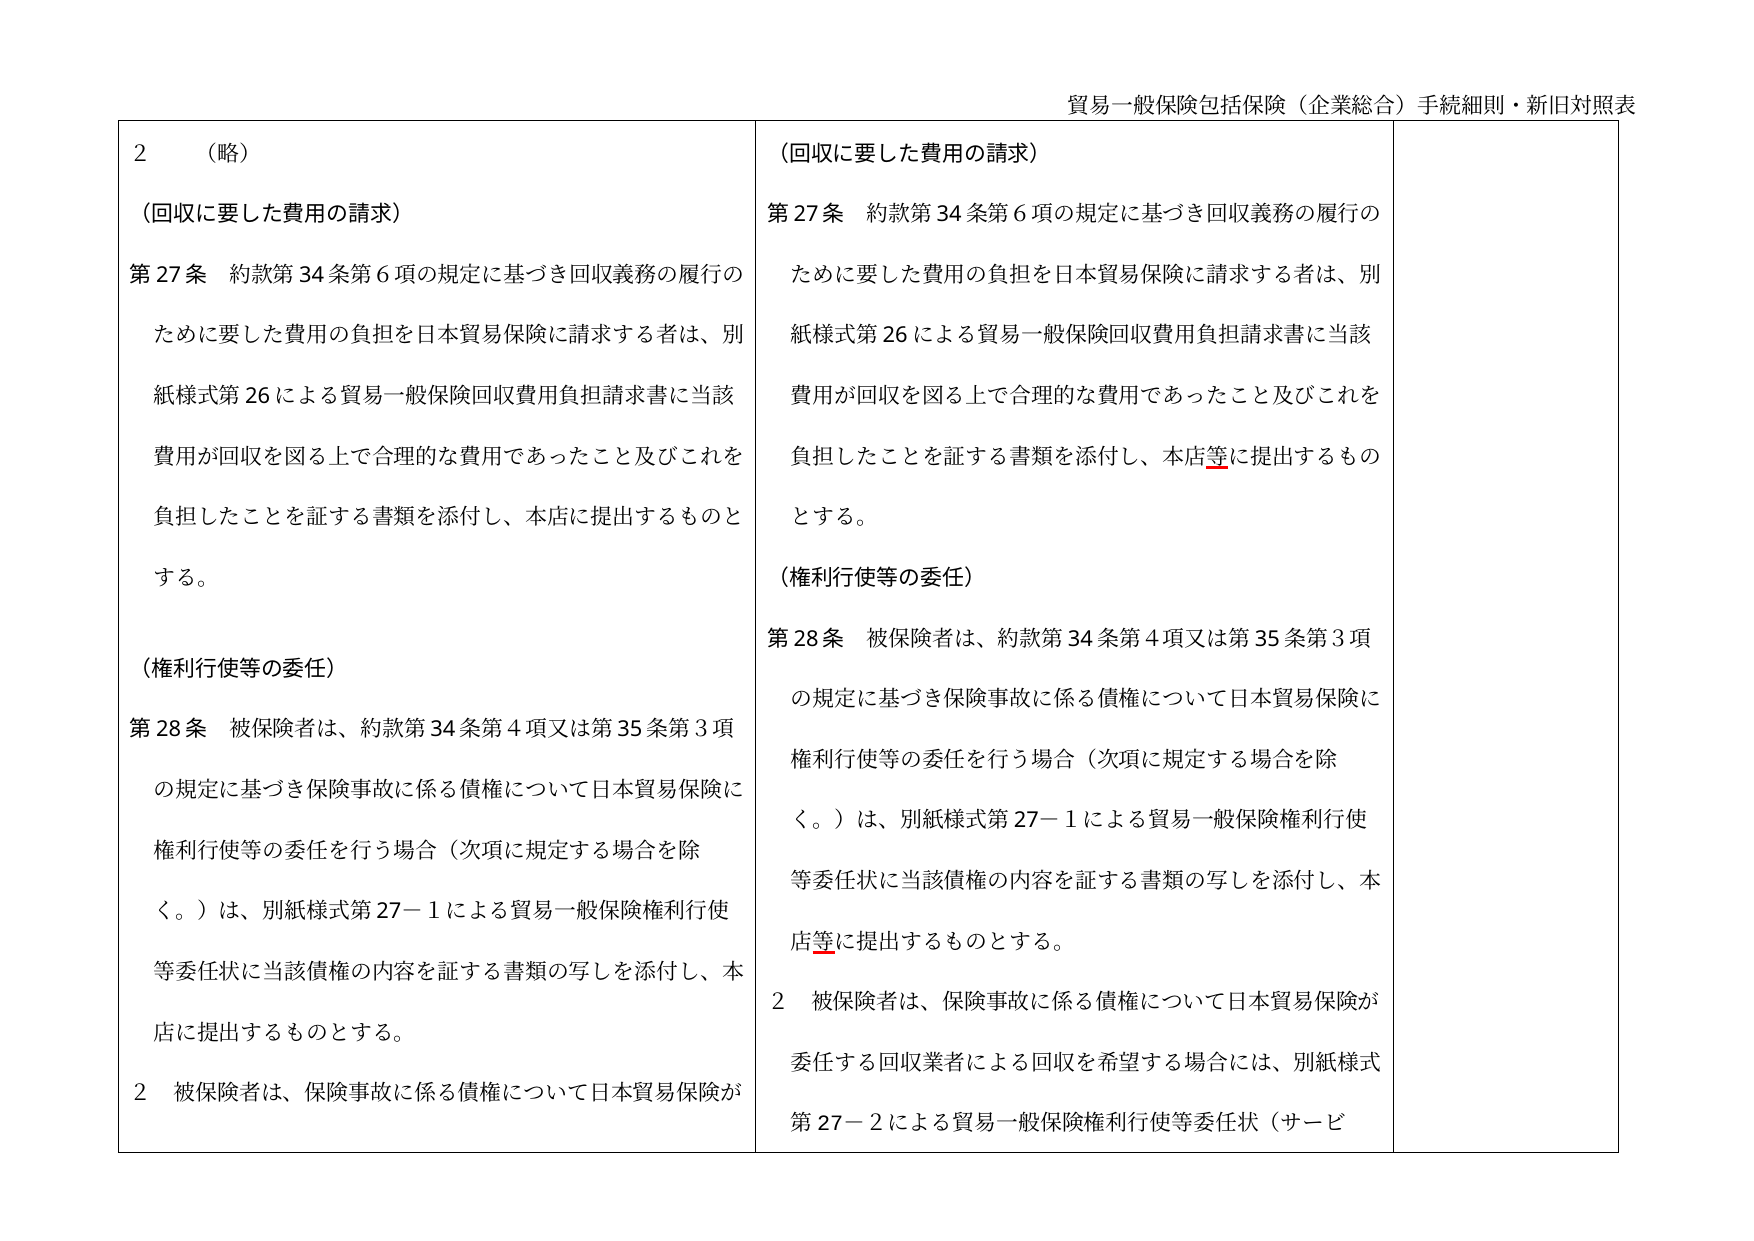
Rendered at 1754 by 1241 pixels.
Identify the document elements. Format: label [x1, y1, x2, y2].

table_cell [756, 121, 1393, 1152]
table_cell [119, 121, 755, 1152]
table_cell [1394, 121, 1618, 1152]
